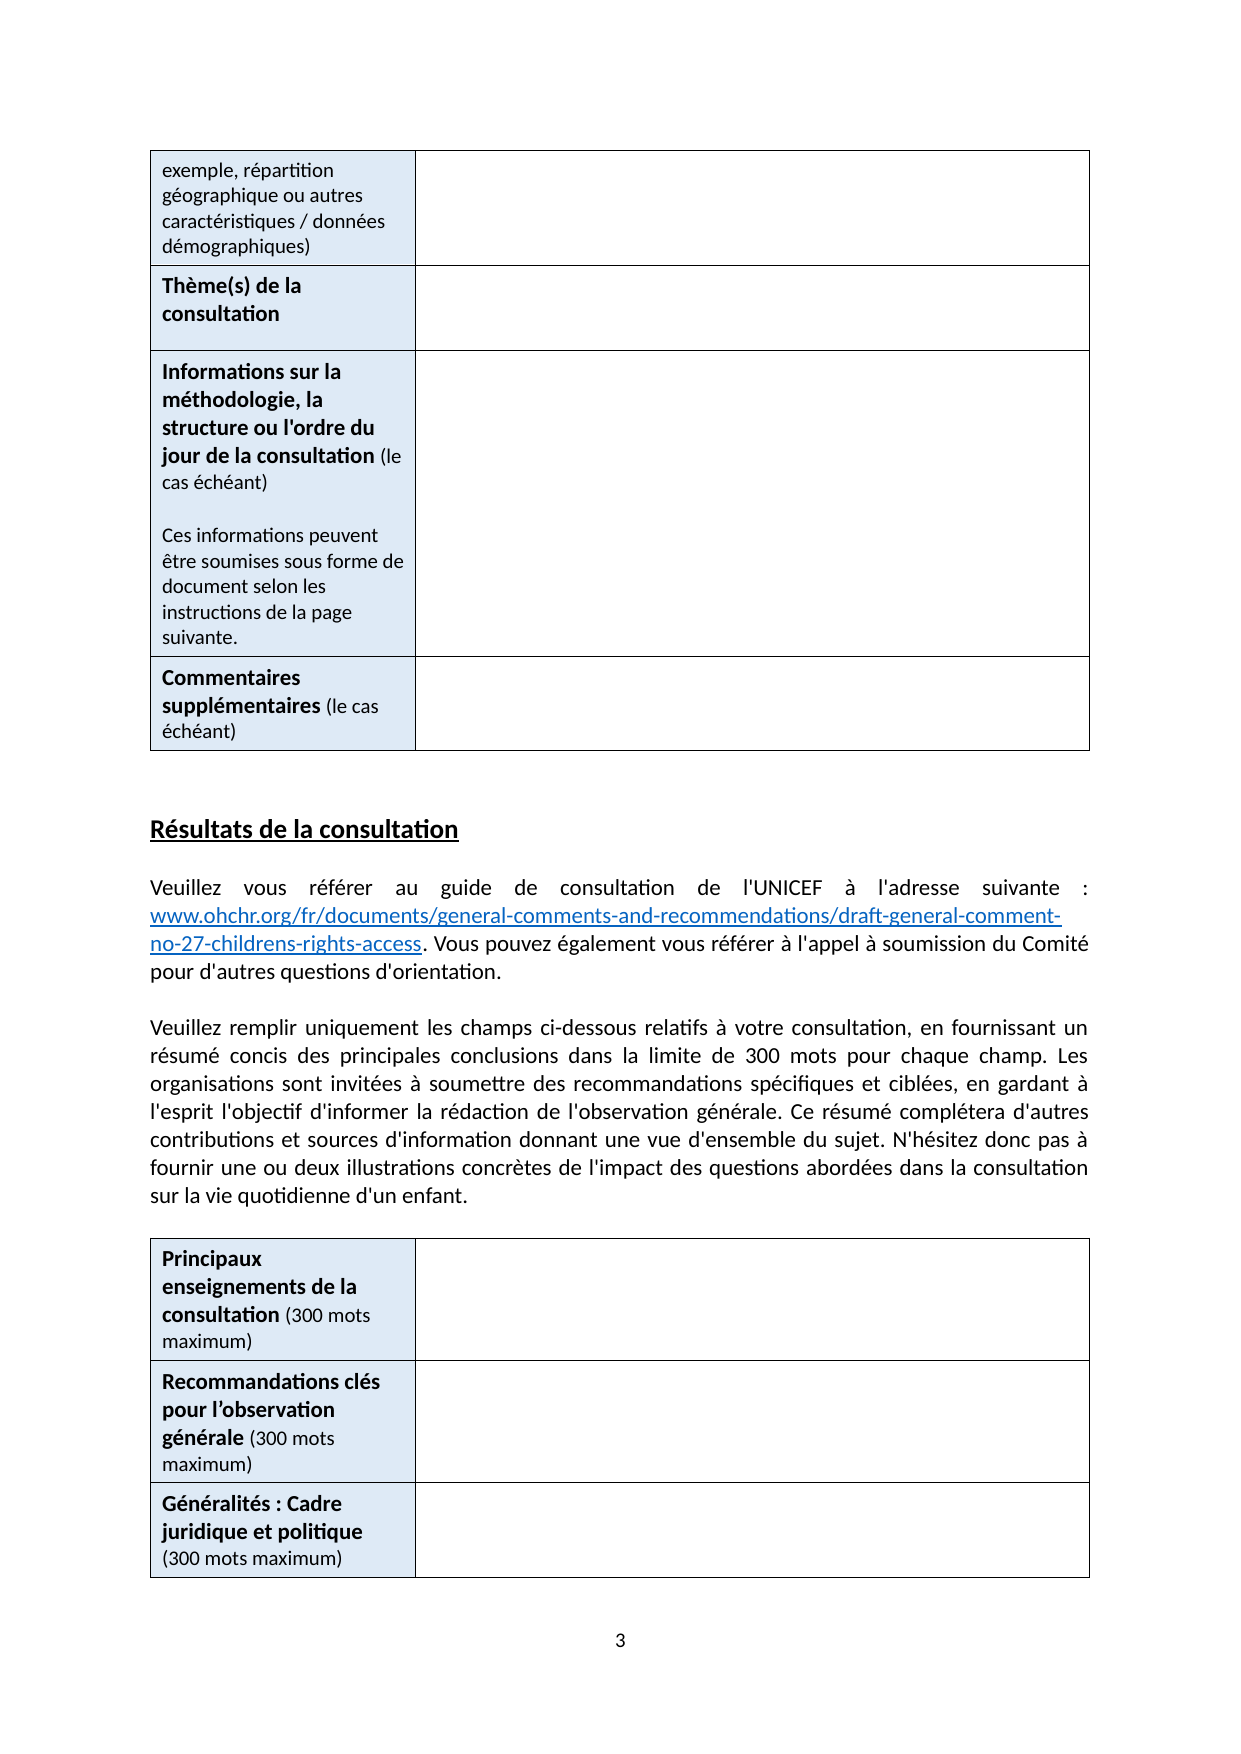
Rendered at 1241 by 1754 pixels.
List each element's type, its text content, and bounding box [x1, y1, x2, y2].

text Veuillez remplir uniquement les champs ci-dessous relatifs à votre consultation, en fournissant un résumé concis des principales conclusions dans la limite de 300 mots pour chaque champ. Les organisations sont invitées à soumettre des recommandations spécifiques et ciblées, en gardant à l'esprit l'objectif d'informer la rédaction de l'observation générale. Ce résumé complétera d'autres contributions et sources d'information donnant une vue d'ensemble du sujet. N'hésitez donc pas à fournir une ou deux illustrations concrètes de l'impact des questions abordées dans la consultation sur la vie quotidienne d'un enfant. [150, 1013, 1090, 1209]
table_cell Thème(s) de la consultation [151, 266, 415, 350]
text Résultats de la consultation [150, 812, 1090, 845]
table_cell Généralités : Cadre juridique et politique (300 mots maximum) [151, 1483, 415, 1577]
table_cell [416, 657, 1089, 750]
table_cell [416, 266, 1089, 350]
table_cell [416, 351, 1089, 656]
table_cell [416, 1361, 1089, 1482]
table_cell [151, 151, 415, 264]
table_cell [416, 1483, 1089, 1577]
table_header Principaux enseignements de la consultation (300 mots maximum) [151, 1239, 415, 1360]
text Veuillez vous référer au guide de consultation de l'UNICEF à l'adresse suivante : www.ohchr.org/fr/documents/general-comments-and-recommendations/draft-general-comment-no-27-childrens-rights-access. Vous pouvez également vous référer à l'appel à soumission du Comité pour d'autres questions d'orientation. [150, 873, 1090, 985]
table_cell Informations sur la méthodologie, la structure ou l'ordre du jour de la consultation (le cas échéant) Ces informations peuvent être soumises sous forme de document selon les instructions de la page suivante. [151, 351, 415, 656]
table_header [416, 1239, 1089, 1360]
table_cell [416, 151, 1089, 264]
table_cell Recommandations clés pour l’observation générale (300 mots maximum) [151, 1361, 415, 1482]
table_cell Commentaires supplémentaires (le cas échéant) [151, 657, 415, 750]
